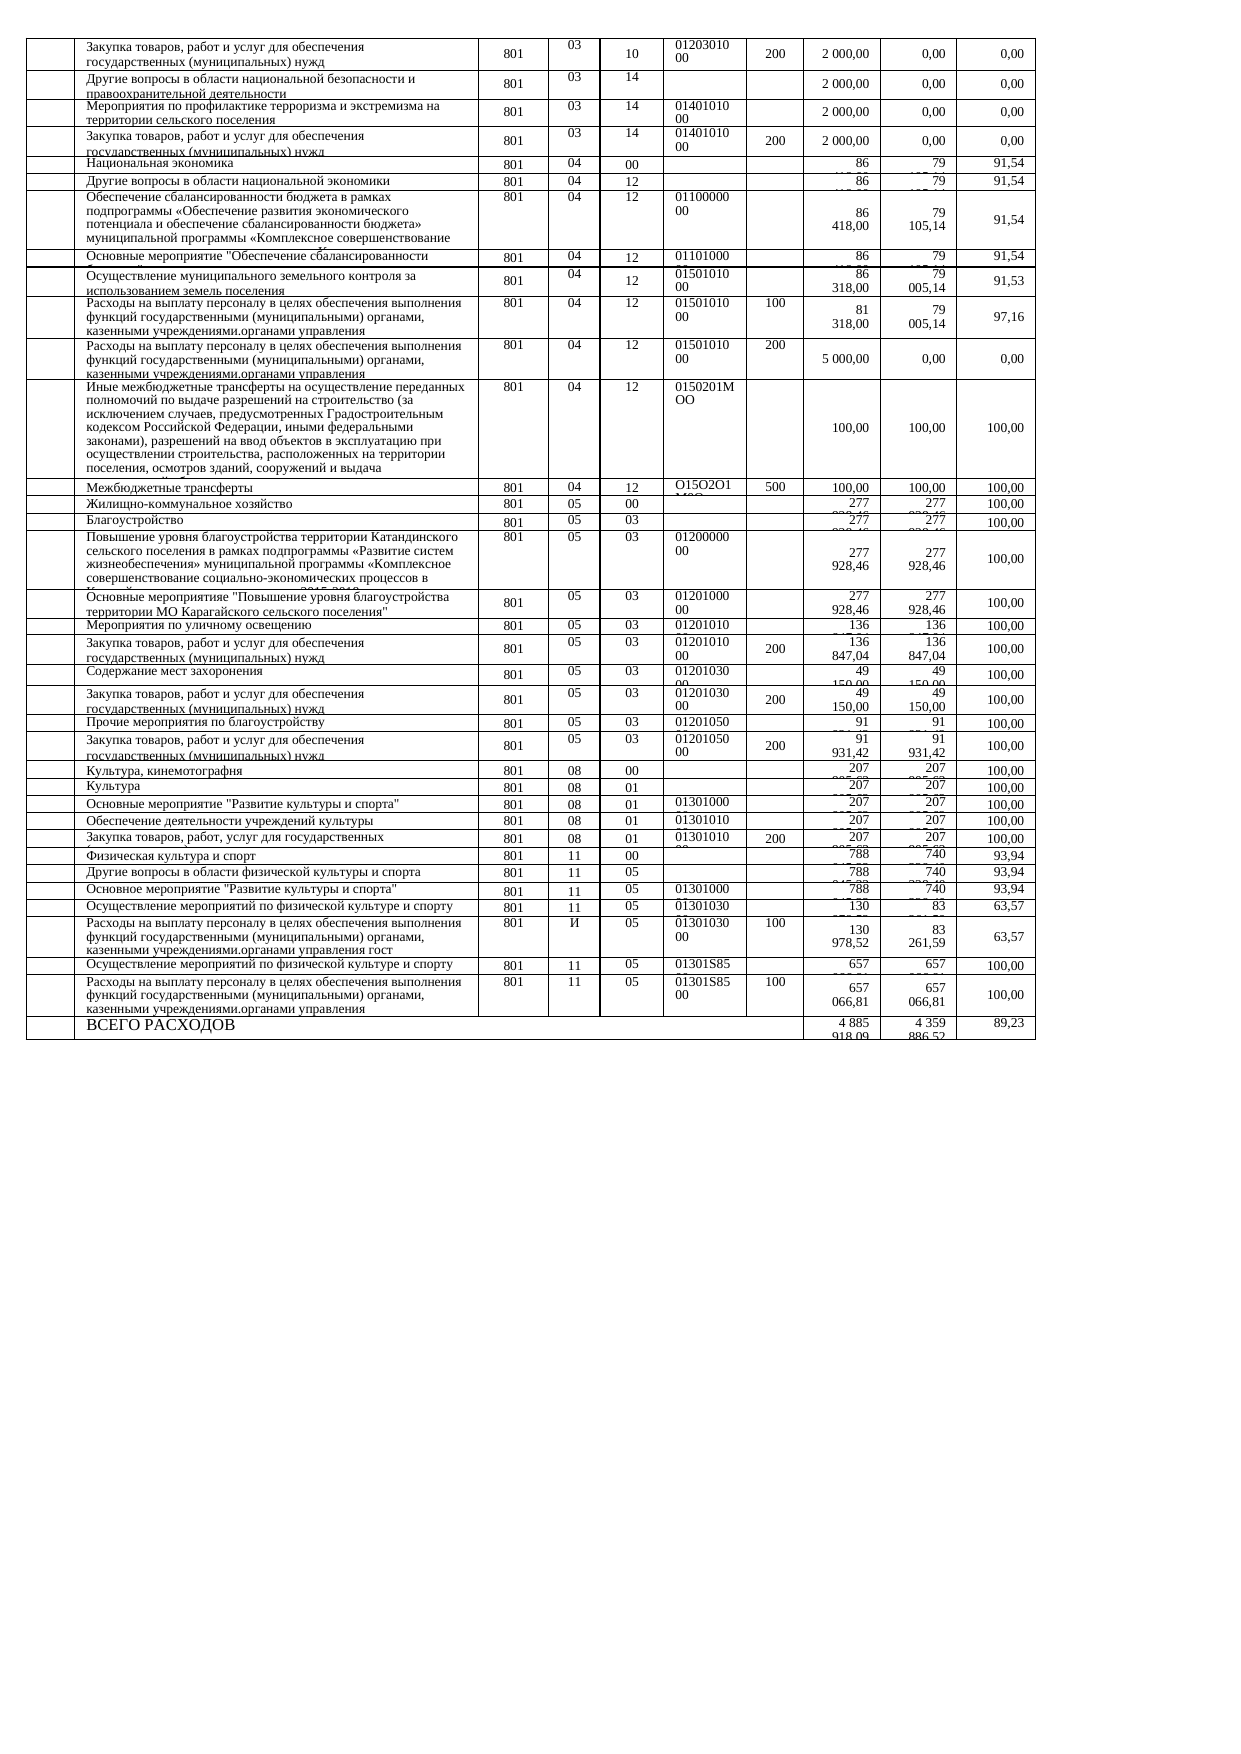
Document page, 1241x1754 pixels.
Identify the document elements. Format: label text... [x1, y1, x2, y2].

table_cell 801 [479, 883, 548, 899]
table_cell 81 318,00 [804, 297, 880, 338]
table_cell [27, 830, 74, 847]
table_cell 93,94 [957, 848, 1035, 864]
table_cell 49 150,00 [804, 665, 880, 685]
table_cell 277 928,46 [804, 531, 880, 588]
table_cell 100,00 [957, 635, 1035, 664]
table_cell 740 328,40 [881, 848, 956, 864]
table_cell [27, 619, 74, 634]
table_cell 05 [549, 590, 599, 617]
table_cell 91 931,42 [804, 732, 880, 760]
table_cell 91,53 [957, 268, 1035, 296]
table_cell 00 [601, 761, 663, 778]
table_cell 03 [601, 665, 663, 685]
table_cell 00 [601, 157, 663, 173]
table_cell 0130103000 [664, 917, 746, 957]
table_cell 207 905,62 [881, 779, 956, 795]
table_cell 0150101000 [664, 339, 746, 379]
table_cell 04 [549, 380, 599, 477]
table_cell 03 [601, 715, 663, 731]
table_cell Основные мероприятие "Развитие культуры и спорта" [75, 796, 478, 812]
table_cell 100,00 [957, 496, 1035, 512]
table_cell 277 928,46 [881, 514, 956, 530]
table_cell 788 045,33 [804, 865, 880, 882]
table_cell 801 [479, 590, 548, 617]
table_cell 79 105,14 [881, 174, 956, 190]
table_cell 801 [479, 479, 548, 495]
table_cell 200 [747, 732, 803, 760]
table_cell 207 905,62 [881, 830, 956, 847]
table_cell 91,54 [957, 191, 1035, 249]
table_cell 801 [479, 380, 548, 477]
table_cell 04 [549, 297, 599, 338]
table_cell 0,00 [957, 127, 1035, 156]
table_cell 100,00 [957, 619, 1035, 634]
table_cell 89,23 [957, 1017, 1035, 1039]
table_cell [664, 865, 746, 882]
table_cell Осуществление мероприятий по физической культуре и спорту [75, 900, 478, 916]
table_cell 207 905,62 [804, 830, 880, 847]
table_cell 0,00 [881, 127, 956, 156]
table_cell 200 [747, 127, 803, 156]
table_cell 63,57 [957, 917, 1035, 957]
table_cell 49 150,00 [881, 665, 956, 685]
table_cell 08 [549, 779, 599, 795]
table_cell [27, 157, 74, 173]
table_cell 91,54 [957, 174, 1035, 190]
table_cell И [549, 917, 599, 957]
table_cell 801 [479, 813, 548, 829]
table_cell 0130103000 [664, 900, 746, 916]
table_cell 12 [601, 250, 663, 266]
table_cell [27, 975, 74, 1016]
table_cell [27, 127, 74, 156]
table_header 801 [479, 39, 548, 70]
table_cell Основное мероприятие "Развитие культуры и спорта" [75, 883, 478, 899]
table_cell Межбюджетные трансферты [75, 479, 478, 495]
table_cell [27, 917, 74, 957]
table_cell 12 [601, 174, 663, 190]
table_cell Основные мероприятияе "Повышение уровня благоустройства территории МО Карагайского сельского поселения" [75, 590, 478, 617]
table_cell 05 [549, 514, 599, 530]
table_cell 0130100000 [664, 796, 746, 812]
table_cell [747, 761, 803, 778]
table_cell 100,00 [957, 590, 1035, 617]
table_cell 01301S8500 [664, 975, 746, 1016]
table_cell 79 105,14 [881, 191, 956, 249]
table_cell 100,00 [957, 665, 1035, 685]
table_cell [27, 958, 74, 974]
table_cell О15О2О1М0О [664, 479, 746, 495]
table_cell [27, 715, 74, 731]
table_cell 08 [549, 796, 599, 812]
table_cell 14 [601, 127, 663, 156]
table_cell 08 [549, 830, 599, 847]
table_cell 05 [601, 900, 663, 916]
table_cell 801 [479, 191, 548, 249]
table_cell 100,00 [957, 479, 1035, 495]
table_cell 03 [601, 686, 663, 714]
table_header 03 [549, 39, 599, 70]
table_cell 12 [601, 479, 663, 495]
table_cell 207 905,62 [804, 761, 880, 778]
table_cell [747, 883, 803, 899]
table_cell 801 [479, 796, 548, 812]
table_cell 100,00 [957, 761, 1035, 778]
table_cell 2 000,00 [804, 100, 880, 126]
table_cell 277 928,46 [881, 531, 956, 588]
table_cell 801 [479, 157, 548, 173]
table_cell 0110000000 [664, 191, 746, 249]
table_cell Мероприятия по профилактике терроризма и экстремизма на территории сельского поселения [75, 100, 478, 126]
table_header 2 000,00 [804, 39, 880, 70]
table_cell 4 885 918,09 [804, 1017, 880, 1039]
table_cell 207 905,62 [881, 796, 956, 812]
table_cell 11 [549, 848, 599, 864]
table_cell 100 [747, 297, 803, 338]
table_header 0,00 [957, 39, 1035, 70]
table_cell 91 931,42 [804, 715, 880, 731]
table_cell 801 [479, 339, 548, 379]
table_cell 657 066,81 [881, 958, 956, 974]
table_cell Прочие мероприятия по благоустройству [75, 715, 478, 731]
table_cell 79 005,14 [881, 268, 956, 296]
table_cell 00 [601, 848, 663, 864]
table_cell 14 [601, 71, 663, 98]
table_cell Национальная экономика [75, 157, 478, 173]
table_cell 0110100000 [664, 250, 746, 266]
table_cell [747, 71, 803, 98]
table_cell 11 [549, 883, 599, 899]
table_cell Закупка товаров, работ и услуг для обеспечения государственных (муниципальных) нужд [75, 732, 478, 760]
table_cell 0120000000 [664, 531, 746, 588]
table_cell Закупка товаров, работ и услуг для обеспечения государственных (муниципальных) нужд [75, 686, 478, 714]
table_cell 83 261,59 [881, 900, 956, 916]
table_cell 0130101000 [664, 830, 746, 847]
table_cell [747, 619, 803, 634]
table_cell [664, 761, 746, 778]
table_cell 0120103000 [664, 665, 746, 685]
table_cell Расходы на выплату персоналу в целях обеспечения выполнения функций государственными (муниципальными) органами, казенными учреждениями.органами управления гост дарственными внебюджетными фондами [75, 917, 478, 957]
table_cell [747, 848, 803, 864]
table_cell 100,00 [804, 479, 880, 495]
table_cell 12 [601, 297, 663, 338]
table_cell 79 105,14 [881, 250, 956, 266]
table_cell [747, 900, 803, 916]
table_cell 100,00 [881, 380, 956, 477]
table_cell 03 [601, 619, 663, 634]
table_cell 0120103000 [664, 686, 746, 714]
table_cell 100,00 [957, 514, 1035, 530]
table_cell 200 [747, 686, 803, 714]
table_cell 49 150,00 [881, 686, 956, 714]
table_cell 4 359 886,52 [881, 1017, 956, 1039]
table_cell 0,00 [957, 71, 1035, 98]
table_cell 03 [601, 635, 663, 664]
table_cell 11 [549, 865, 599, 882]
table_cell 100,00 [957, 715, 1035, 731]
table_cell [27, 761, 74, 778]
table_cell 0,00 [957, 100, 1035, 126]
table_cell 657 066,81 [804, 975, 880, 1016]
table_cell 277 928,46 [881, 496, 956, 512]
table_cell [747, 514, 803, 530]
table_cell Закупка товаров, работ и услуг для обеспечения государственных (муниципальных) нужд [75, 635, 478, 664]
table_cell 100,00 [957, 779, 1035, 795]
table_cell 801 [479, 514, 548, 530]
table_cell [27, 665, 74, 685]
table_cell [747, 268, 803, 296]
table_cell 0120101000 [664, 635, 746, 664]
table_cell 0,00 [881, 100, 956, 126]
table_cell Обеспечение сбалансированности бюджета в рамках подпрограммы «Обеспечение развития экономического потенциала и обеспечение сбалансированности бюджета» муниципальной программы «Комплексное совершенствование социально- экономических процессов в Караганском сельском поселении на 2015-2018 годы» [75, 191, 478, 249]
table_cell 277 928,46 [804, 514, 880, 530]
table_cell 05 [549, 619, 599, 634]
table_cell 03 [549, 71, 599, 98]
table_cell 91,54 [957, 157, 1035, 173]
table_cell 11 [549, 958, 599, 974]
table_cell [664, 779, 746, 795]
table_cell 79 005,14 [881, 297, 956, 338]
table_cell 500 [747, 479, 803, 495]
table_cell 91,54 [957, 250, 1035, 266]
table_cell 0150101000 [664, 268, 746, 296]
table_cell 801 [479, 250, 548, 266]
table_cell [747, 496, 803, 512]
table_cell [747, 531, 803, 588]
table_cell Содержание мест захоронения [75, 665, 478, 685]
table_cell 03 [601, 732, 663, 760]
table_cell Закупка товаров, работ, услуг для государственных (муниципальных) нужд [75, 830, 478, 847]
table_cell Культура, кинемотографня [75, 761, 478, 778]
table_cell Физическая культура и спорт [75, 848, 478, 864]
table_cell Другие вопросы в области физической культуры и спорта [75, 865, 478, 882]
table_cell 277 928,46 [804, 590, 880, 617]
table_cell [747, 865, 803, 882]
table_cell 801 [479, 958, 548, 974]
table_cell 0,00 [881, 71, 956, 98]
table_cell 01 [601, 813, 663, 829]
table_cell 801 [479, 975, 548, 1016]
table_header 10 [601, 39, 663, 70]
table_cell 05 [549, 715, 599, 731]
table_cell 207 905,62 [804, 779, 880, 795]
table_cell 100,00 [957, 830, 1035, 847]
table_cell 05 [549, 732, 599, 760]
table_cell 801 [479, 665, 548, 685]
table_cell 100 [747, 917, 803, 957]
table_cell 97,16 [957, 297, 1035, 338]
table_cell 801 [479, 297, 548, 338]
table_header [27, 39, 74, 70]
table_cell [747, 157, 803, 173]
table_cell 130 978,52 [804, 917, 880, 957]
table_cell 05 [601, 975, 663, 1016]
table_cell [747, 250, 803, 266]
table_cell 657 066,81 [881, 975, 956, 1016]
table_cell 136 847,04 [804, 619, 880, 634]
table_cell 11 [549, 900, 599, 916]
table_cell 801 [479, 761, 548, 778]
table_cell 79 105,14 [881, 157, 956, 173]
table_cell 05 [549, 496, 599, 512]
table_cell 01 [601, 830, 663, 847]
table_cell 00 [601, 496, 663, 512]
table_cell [664, 71, 746, 98]
table_cell 12 [601, 191, 663, 249]
table_cell 100,00 [804, 380, 880, 477]
table_header 200 [747, 39, 803, 70]
table_cell 801 [479, 71, 548, 98]
table_cell 801 [479, 619, 548, 634]
table_cell 04 [549, 250, 599, 266]
table_cell Другие вопросы в области национальной безопасности и правоохранительной деятельности [75, 71, 478, 98]
table_cell 801 [479, 732, 548, 760]
table_cell 0150201МОО [664, 380, 746, 477]
table_cell 100,00 [957, 531, 1035, 588]
table_cell 0150101000 [664, 297, 746, 338]
table_cell Основные мероприятие "Обеспечение сбалансированности бюджета" [75, 250, 478, 266]
table_cell 05 [601, 958, 663, 974]
table_cell 04 [549, 339, 599, 379]
table_cell 801 [479, 715, 548, 731]
table_cell 136 847,04 [804, 635, 880, 664]
table_cell 740 328,40 [881, 883, 956, 899]
table_cell 0120101000 [664, 619, 746, 634]
table_header 0120301000 [664, 39, 746, 70]
table_cell Осуществление мероприятий по физической культуре и спорту [75, 958, 478, 974]
table_cell 801 [479, 900, 548, 916]
table_cell 03 [601, 514, 663, 530]
table_cell [747, 380, 803, 477]
table_cell [27, 479, 74, 495]
table_cell 801 [479, 531, 548, 588]
table_cell 2 000,00 [804, 127, 880, 156]
table_cell Культура [75, 779, 478, 795]
table_cell 03 [549, 127, 599, 156]
table_cell 0120105000 [664, 732, 746, 760]
table_cell [27, 865, 74, 882]
table_cell 86 318,00 [804, 268, 880, 296]
table_cell 100,00 [957, 796, 1035, 812]
table_cell 01 [601, 796, 663, 812]
table_cell 86 418,00 [804, 191, 880, 249]
table_cell [27, 813, 74, 829]
table_cell 93,94 [957, 883, 1035, 899]
table_cell 130 978,52 [804, 900, 880, 916]
table_cell [27, 268, 74, 296]
table_cell [747, 779, 803, 795]
table_cell Закупка товаров, работ и услуг для обеспечения государственных (муниципальных) нужд [75, 127, 478, 156]
table_cell 05 [549, 635, 599, 664]
table_cell 91 931,42 [881, 732, 956, 760]
table_cell [27, 514, 74, 530]
table_cell 2 000,00 [804, 71, 880, 98]
table_cell 277 928,46 [881, 590, 956, 617]
table_cell [27, 635, 74, 664]
table_cell [747, 174, 803, 190]
table_cell [664, 496, 746, 512]
table_cell 277 928,46 [804, 496, 880, 512]
table_cell Повышение уровня благоустройства территории Катандинского сельского поселения в рамках подпрограммы «Развитие систем жизнеобеспечения» муниципальной программы «Комплексное совершенствование социально-экономических процессов в Карагайском сельском поселении на 2015-2018 годы» [75, 531, 478, 588]
table_cell 100,00 [881, 479, 956, 495]
table_cell [27, 174, 74, 190]
table_cell 801 [479, 496, 548, 512]
table_cell 86 418,00 [804, 250, 880, 266]
table_cell 207 905,62 [804, 796, 880, 812]
table_cell [27, 1017, 74, 1039]
table_cell [747, 813, 803, 829]
table_cell [747, 715, 803, 731]
table_cell 11 [549, 975, 599, 1016]
table_cell [27, 100, 74, 126]
table_cell Благоустройство [75, 514, 478, 530]
table_cell 03 [601, 590, 663, 617]
table_cell 100,00 [957, 813, 1035, 829]
table_cell 86 418,00 [804, 157, 880, 173]
table_cell [27, 531, 74, 588]
table_cell 93,94 [957, 865, 1035, 882]
table_cell 04 [549, 479, 599, 495]
table_cell [27, 71, 74, 98]
table_cell [27, 732, 74, 760]
table_cell 657 066,81 [804, 958, 880, 974]
table_cell 63,57 [957, 900, 1035, 916]
table_cell 01 [601, 779, 663, 795]
table_cell [664, 157, 746, 173]
table_cell 04 [549, 174, 599, 190]
table_cell [27, 686, 74, 714]
table_cell 801 [479, 848, 548, 864]
table_cell 801 [479, 174, 548, 190]
table_cell 788 045,33 [804, 883, 880, 899]
table_cell 12 [601, 380, 663, 477]
table_cell [747, 100, 803, 126]
table_cell 05 [549, 531, 599, 588]
table_cell 5 000,00 [804, 339, 880, 379]
table_cell 12 [601, 339, 663, 379]
table_cell 12 [601, 268, 663, 296]
table_cell [27, 496, 74, 512]
table_cell 788 045,33 [804, 848, 880, 864]
table_cell [664, 514, 746, 530]
table_cell [27, 590, 74, 617]
table_cell 0130100000 [664, 883, 746, 899]
table_cell [27, 250, 74, 266]
table_cell [27, 796, 74, 812]
table_cell Обеспечение деятельности учреждений культуры [75, 813, 478, 829]
table_cell 49 150,00 [804, 686, 880, 714]
table_cell 08 [549, 813, 599, 829]
table_cell Иные межбюджетные трансферты на осуществление переданных полномочий по выдаче разрешений на строительство (за исключением случаев, предусмотренных Градостроительным кодексом Российской Федерации, иными федеральными законами), разрешений на ввод объектов в эксплуатацию при осуществлении строительства, расположенных на территории поселения, осмотров зданий, сооружений и выдача рекомендаций об устранении выявленных в ходе таких осмотров нарушений [75, 380, 478, 477]
table_cell [747, 191, 803, 249]
table_cell 01301S8500 [664, 958, 746, 974]
table_cell [27, 339, 74, 379]
table_cell 0120105000 [664, 715, 746, 731]
table_cell 801 [479, 268, 548, 296]
table_cell 100,00 [957, 732, 1035, 760]
table_cell 04 [549, 157, 599, 173]
table_cell ВСЕГО РАСХОДОВ [75, 1017, 803, 1039]
table_cell Другие вопросы в области национальной экономики [75, 174, 478, 190]
table_cell 801 [479, 635, 548, 664]
table_cell 207 905,62 [881, 813, 956, 829]
table_cell Мероприятия по уличному освещению [75, 619, 478, 634]
table_cell 801 [479, 100, 548, 126]
table_cell [664, 174, 746, 190]
table_cell 207 905,62 [881, 761, 956, 778]
table_cell 05 [601, 917, 663, 957]
table_cell 200 [747, 830, 803, 847]
table_cell [664, 848, 746, 864]
table_cell 801 [479, 865, 548, 882]
table_cell 0,00 [957, 339, 1035, 379]
table_cell 05 [601, 865, 663, 882]
table_cell 801 [479, 127, 548, 156]
table_cell 136 847,04 [881, 635, 956, 664]
table_cell 03 [601, 531, 663, 588]
table_cell 100 [747, 975, 803, 1016]
table_cell 801 [479, 779, 548, 795]
table_cell 0130101000 [664, 813, 746, 829]
table_cell 0140101000 [664, 100, 746, 126]
table_cell [27, 191, 74, 249]
table_cell 05 [601, 883, 663, 899]
table_cell 05 [549, 665, 599, 685]
table_cell Жилищно-коммунальное хозяйство [75, 496, 478, 512]
table_cell 200 [747, 339, 803, 379]
table_cell [747, 590, 803, 617]
table_cell 100,00 [957, 958, 1035, 974]
table_cell [27, 779, 74, 795]
table_cell [747, 958, 803, 974]
table_cell 91 931,42 [881, 715, 956, 731]
table_cell 0120100000 [664, 590, 746, 617]
table_cell 0140101000 [664, 127, 746, 156]
table_cell 100,00 [957, 975, 1035, 1016]
table_header 0,00 [881, 39, 956, 70]
table_cell 801 [479, 686, 548, 714]
table_cell 100,00 [957, 380, 1035, 477]
table_cell 100,00 [957, 686, 1035, 714]
table_cell 04 [549, 268, 599, 296]
table_cell Осуществление муниципального земельного контроля за использованием земель поселения [75, 268, 478, 296]
table_cell [27, 297, 74, 338]
table_cell 83 261,59 [881, 917, 956, 957]
table_header Закупка товаров, работ и услуг для обеспечения государственных (муниципальных) нужд [75, 39, 478, 70]
table_cell [27, 883, 74, 899]
table_cell 740 328,40 [881, 865, 956, 882]
table_cell 136 847,04 [881, 619, 956, 634]
table_cell 801 [479, 830, 548, 847]
table_cell [27, 848, 74, 864]
table_cell 03 [549, 100, 599, 126]
table_cell 05 [549, 686, 599, 714]
table_cell 14 [601, 100, 663, 126]
table_cell 08 [549, 761, 599, 778]
table_cell 0,00 [881, 339, 956, 379]
table_cell 801 [479, 917, 548, 957]
table_cell 04 [549, 191, 599, 249]
table_cell [27, 900, 74, 916]
table_cell 207 905,62 [804, 813, 880, 829]
table_cell 86 418,00 [804, 174, 880, 190]
table_cell [747, 796, 803, 812]
table_cell [27, 380, 74, 477]
table_cell 200 [747, 635, 803, 664]
table_cell [747, 665, 803, 685]
